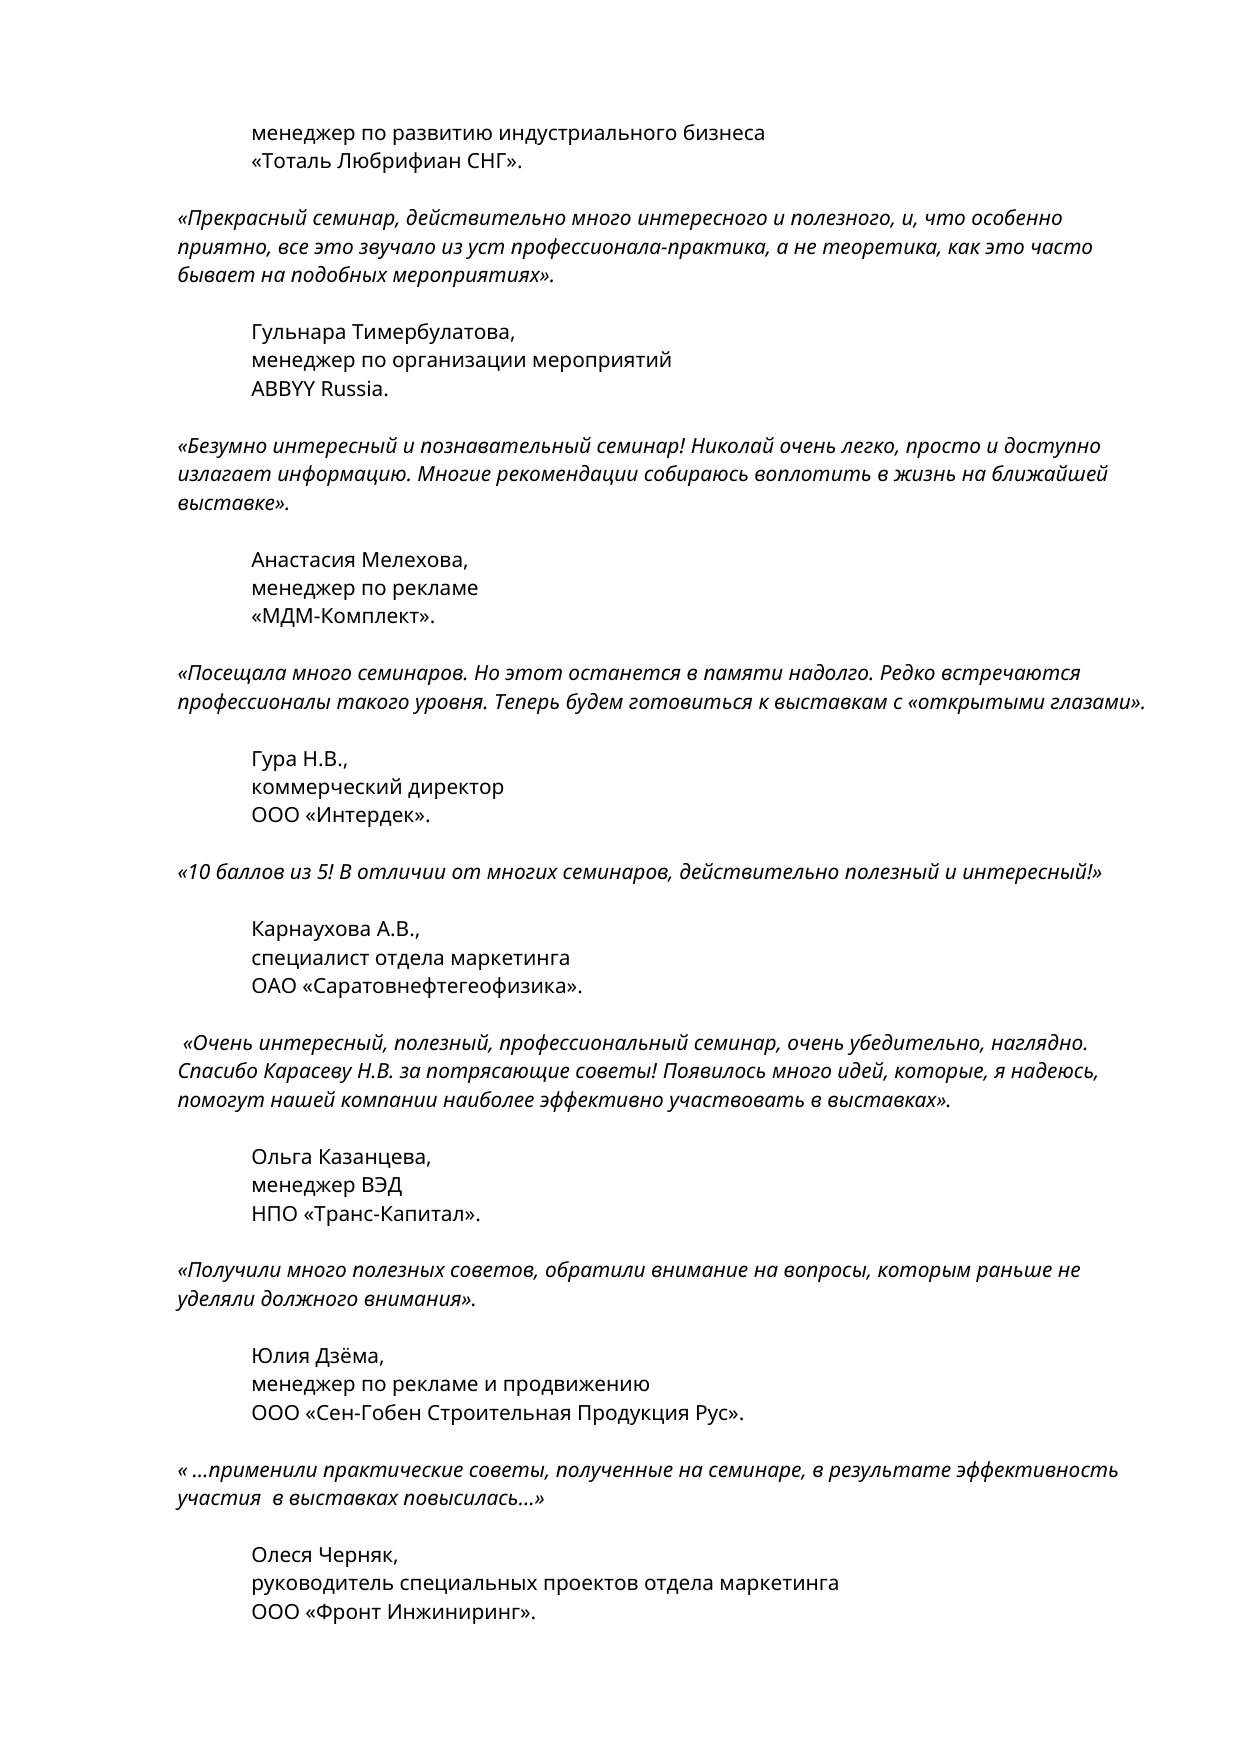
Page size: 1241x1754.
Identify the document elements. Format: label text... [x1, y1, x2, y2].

text «Тоталь Любрифиан СНГ». [251, 147, 1152, 175]
text менеджер ВЭД [251, 1170, 1152, 1199]
text «10 баллов из 5! В отличии от многих семинаров, действительно полезный и интересный!» [177, 857, 1152, 886]
text Ольга Казанцева, [251, 1142, 1152, 1170]
text Карнаухова А.В., [251, 914, 1152, 943]
text менеджер по организации мероприятий [251, 346, 1152, 374]
text руководитель специальных проектов отдела маркетинга [251, 1568, 1152, 1597]
text менеджер по рекламе и продвижению [251, 1369, 1152, 1398]
text ABBYY Russia. [251, 374, 1152, 402]
text коммерческий директор [251, 772, 1152, 801]
text специалист отдела маркетинга [251, 943, 1152, 971]
text « …применили практические советы, полученные на семинаре, в результате эффективность участия в выставках повысилась…» [177, 1455, 1152, 1512]
text ООО «Интердек». [251, 801, 1152, 829]
text ООО «Сен-Гобен Строительная Продукция Рус». [251, 1398, 1152, 1426]
text менеджер по развитию индустриального бизнеса [251, 118, 1152, 147]
text Олеся Черняк, [251, 1540, 1152, 1568]
text НПО «Транс-Капитал». [251, 1199, 1152, 1227]
text Юлия Дзёма, [251, 1341, 1152, 1369]
text «Безумно интересный и познавательный семинар! Николай очень легко, просто и доступно излагает информацию. Многие рекомендации собираюсь воплотить в жизнь на ближайшей выставке». [177, 431, 1152, 516]
text «Посещала много семинаров. Но этот останется в памяти надолго. Редко встречаются профессионалы такого уровня. Теперь будем готовиться к выставкам с «открытыми глазами». [177, 658, 1152, 715]
text ОАО «Саратовнефтегеофизика». [251, 971, 1152, 1000]
text ООО «Фронт Инжиниринг». [251, 1597, 1152, 1625]
text «Очень интересный, полезный, профессиональный семинар, очень убедительно, наглядно. Спасибо Карасеву Н.В. за потрясающие советы! Появилось много идей, которые, я надеюсь, помогут нашей компании наиболее эффективно участвовать в выставках». [177, 1028, 1152, 1113]
text Гульнара Тимербулатова, [251, 317, 1152, 346]
text «МДМ-Комплект». [251, 602, 1152, 630]
text менеджер по рекламе [251, 573, 1152, 602]
text «Получили много полезных советов, обратили внимание на вопросы, которым раньше не уделяли должного внимания». [177, 1256, 1152, 1312]
text Анастасия Мелехова, [251, 545, 1152, 573]
text Гура Н.В., [251, 744, 1152, 772]
text «Прекрасный семинар, действительно много интересного и полезного, и, что особенно приятно, все это звучало из уст профессионала-практика, а не теоретика, как это часто бывает на подобных мероприятиях». [177, 203, 1152, 289]
